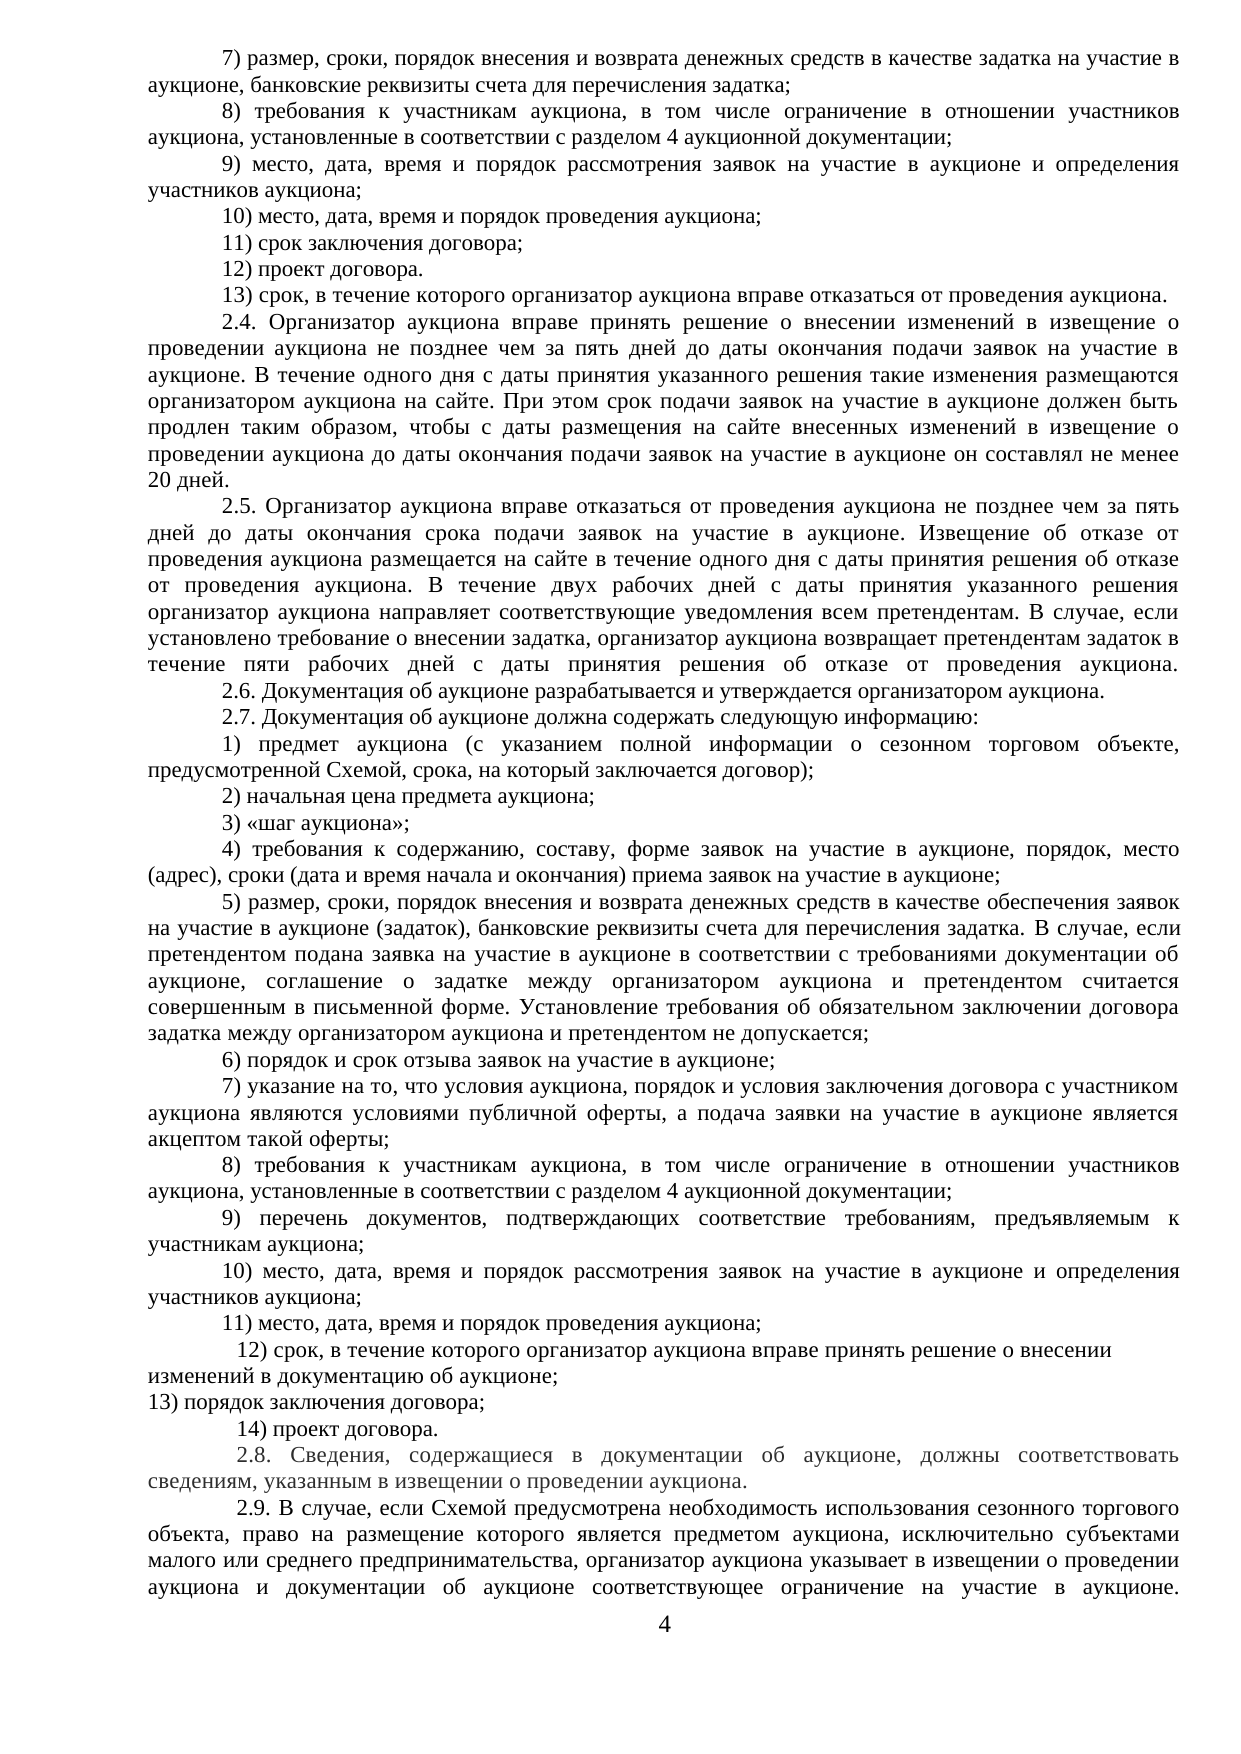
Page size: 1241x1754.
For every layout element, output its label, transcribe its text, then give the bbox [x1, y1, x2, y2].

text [148, 1494, 1181, 1599]
text 2.5. Организатор аукциона вправе отказаться от проведения аукциона не позднее чем за пять дней до даты окончания срока подачи заявок на участие в аукционе. Извещение об отказе от проведения аукциона размещается на сайте в течение одного дня с даты принятия решения об отказе от проведения аукциона. В течение двух рабочих дней с даты принятия указанного решения организатор аукциона направляет соответствующие уведомления всем претендентам. В случае, если установлено требование о внесении задатка, организатор аукциона возвращает претендентам задаток в течение пяти рабочих дней с даты принятия решения об отказе от проведения аукциона. 2.6. Документация об аукционе разрабатывается и утверждается организатором аукциона. [148, 492, 1181, 703]
text 3) «шаг аукциона»; [148, 809, 1181, 835]
text 2.7. Документация об аукционе должна содержать следующую информацию: [148, 703, 1181, 729]
text 12) срок, в течение которого организатор аукциона вправе принять решение о внесении изменений в документацию об аукционе; 13) порядок заключения договора; [148, 1336, 1181, 1415]
text 2.8. Сведения, содержащиеся в документации об аукционе, должны соответствовать сведениям, указанным в извещении о проведении аукциона. [148, 1441, 1181, 1494]
text 1) предмет аукциона (с указанием полной информации о сезонном торговом объекте, предусмотренной Схемой, срока, на который заключается договор); [148, 729, 1181, 782]
text 7) указание на то, что условия аукциона, порядок и условия заключения договора с участником аукциона являются условиями публичной оферты, а подача заявки на участие в аукционе является акцептом такой оферты; [148, 1072, 1181, 1151]
text 9) место, дата, время и порядок рассмотрения заявок на участие в аукционе и определения участников аукциона; [148, 150, 1181, 202]
text 10) место, дата, время и порядок проведения аукциона; [148, 202, 1181, 229]
text 12) проект договора. [148, 255, 1181, 282]
text 11) место, дата, время и порядок проведения аукциона; [148, 1309, 1181, 1336]
text 7) размер, сроки, порядок внесения и возврата денежных средств в качестве задатка на участие в аукционе, банковские реквизиты счета для перечисления задатка; [148, 44, 1181, 97]
text 13) срок, в течение которого организатор аукциона вправе отказаться от проведения аукциона. [148, 282, 1181, 308]
text 4) требования к содержанию, составу, форме заявок на участие в аукционе, порядок, место (адрес), сроки (дата и время начала и окончания) приема заявок на участие в аукционе; [148, 835, 1181, 888]
text 6) порядок и срок отзыва заявок на участие в аукционе; [148, 1046, 1181, 1072]
text 14) проект договора. [148, 1415, 1181, 1441]
text 9) перечень документов, подтверждающих соответствие требованиям, предъявляемым к участникам аукциона; [148, 1204, 1181, 1257]
text 2.4. Организатор аукциона вправе принять решение о внесении изменений в извещение о проведении аукциона не позднее чем за пять дней до даты окончания подачи заявок на участие в аукционе. В течение одного дня с даты принятия указанного решения такие изменения размещаются организатором аукциона на сайте. При этом срок подачи заявок на участие в аукционе должен быть продлен таким образом, чтобы с даты размещения на сайте внесенных изменений в извещение о проведении аукциона до даты окончания подачи заявок на участие в аукционе он составлял не менее 20 дней. [148, 308, 1181, 492]
text 2) начальная цена предмета аукциона; [148, 782, 1181, 809]
text 8) требования к участникам аукциона, в том числе ограничение в отношении участников аукциона, установленные в соответствии с разделом 4 аукционной документации; [148, 97, 1181, 150]
text 5) размер, сроки, порядок внесения и возврата денежных средств в качестве обеспечения заявок на участие в аукционе (задаток), банковские реквизиты счета для перечисления задатка. В случае, если претендентом подана заявка на участие в аукционе в соответствии с требованиями документации об аукционе, соглашение о задатке между организатором аукциона и претендентом считается совершенным в письменной форме. Установление требования об обязательном заключении договора задатка между организатором аукциона и претендентом не допускается; [148, 888, 1181, 1046]
text 10) место, дата, время и порядок рассмотрения заявок на участие в аукционе и определения участников аукциона; [148, 1257, 1181, 1309]
text 11) срок заключения договора; [148, 229, 1181, 255]
text 8) требования к участникам аукциона, в том числе ограничение в отношении участников аукциона, установленные в соответствии с разделом 4 аукционной документации; [148, 1151, 1181, 1204]
